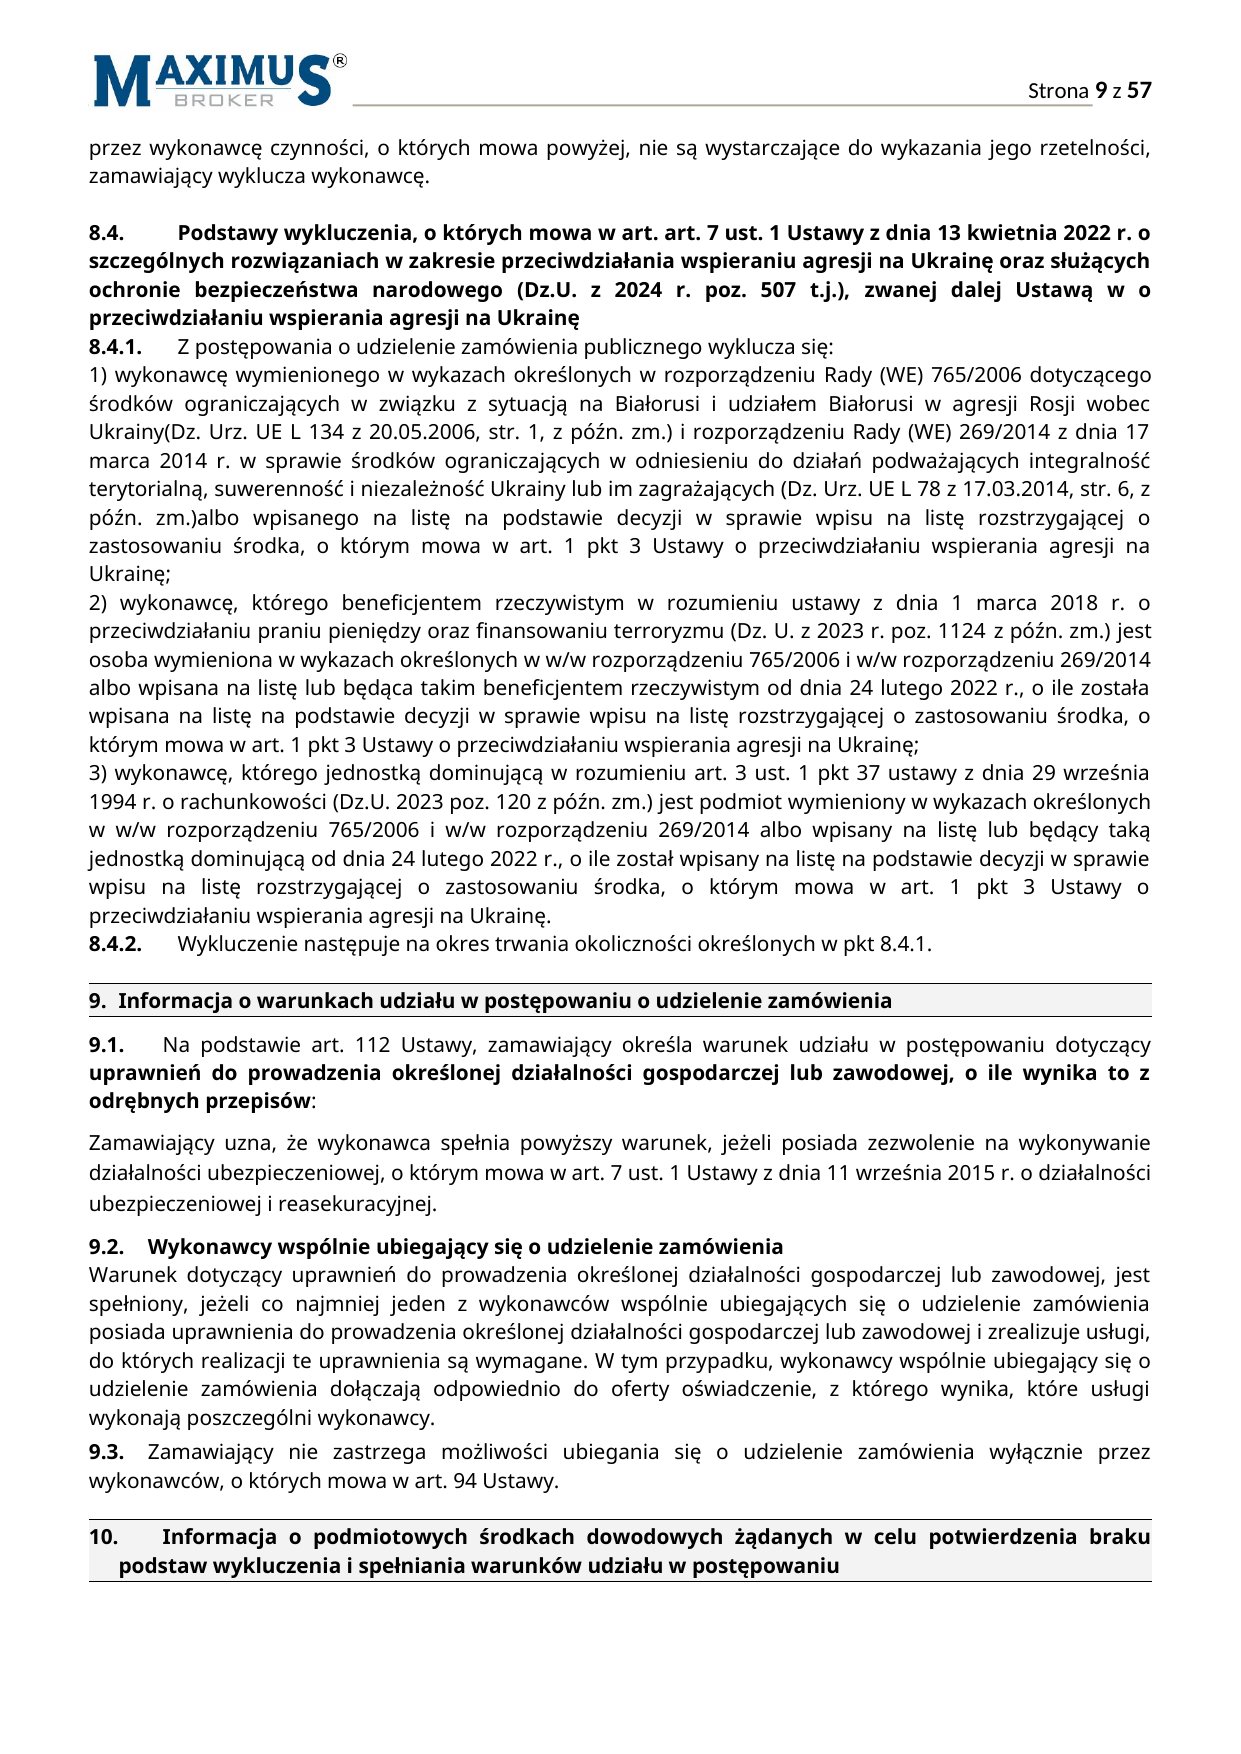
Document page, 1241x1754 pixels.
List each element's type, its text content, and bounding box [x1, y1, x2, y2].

list Podstawy wykluczenia, o których mowa w art. art. 7 ust. 1 Ustawy z dnia 13 kwietnia 2022 r. o szczególnych rozwiązaniach w zakresie przeciwdziałania wspieraniu agresji na Ukrainę oraz służących ochronie bezpieczeństwa narodowego (Dz.U. z 2024 r. poz. 507 t.j.), zwanej dalej Ustawą w o przeciwdziałaniu wspierania agresji na Ukrainę [89, 218, 1152, 332]
text Zamawiający uzna, że wykonawca spełnia powyższy warunek, jeżeli posiada zezwolenie na wykonywanie działalności ubezpieczeniowej, o którym mowa w art. 7 ust. 1 Ustawy z dnia 11 września 2015 r. o działalności ubezpieczeniowej i reasekuracyjnej. [89, 1128, 1152, 1217]
text Warunek dotyczący uprawnień do prowadzenia określonej działalności gospodarczej lub zawodowej, jest spełniony, jeżeli co najmniej jeden z wykonawców wspólnie ubiegających się o udzielenie zamówienia posiada uprawnienia do prowadzenia określonej działalności gospodarczej lub zawodowej i zrealizuje usługi, do których realizacji te uprawnienia są wymagane. W tym przypadku, wykonawcy wspólnie ubiegający się o udzielenie zamówienia dołączają odpowiednio do oferty oświadczenie, z którego wynika, które usługi wykonają poszczególni wykonawcy. [89, 1260, 1152, 1431]
text 1) wykonawcę wymienionego w wykazach określonych w rozporządzeniu Rady (WE) 765/2006 dotyczącego środków ograniczających w związku z sytuacją na Białorusi i udziałem Białorusi w agresji Rosji wobec Ukrainy(Dz. Urz. UE L 134 z 20.05.2006, str. 1, z późn. zm.) i rozporządzeniu Rady (WE) 269/2014 z dnia 17 marca 2014 r. w sprawie środków ograniczających w odniesieniu do działań podważających integralność terytorialną, suwerenność i niezależność Ukrainy lub im zagrażających (Dz. Urz. UE L 78 z 17.03.2014, str. 6, z późn. zm.)albo wpisanego na listę na podstawie decyzji w sprawie wpisu na listę rozstrzygającej o zastosowaniu środka, o którym mowa w art. 1 pkt 3 Ustawy o przeciwdziałaniu wspierania agresji na Ukrainę; [89, 360, 1152, 588]
picture [88, 50, 353, 111]
list Zamawiający nie zastrzega możliwości ubiegania się o udzielenie zamówienia wyłącznie przez wykonawców, o których mowa w art. 94 Ustawy. [89, 1437, 1152, 1494]
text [89, 133, 1152, 190]
list Wykonawcy wspólnie ubiegający się o udzielenie zamówienia [89, 1232, 1152, 1260]
list Wykluczenie następuje na okres trwania okoliczności określonych w pkt 8.4.1. [89, 929, 1152, 958]
list Na podstawie art. 112 Ustawy, zamawiający określa warunek udziału w postępowaniu dotyczący uprawnień do prowadzenia określonej działalności gospodarczej lub zawodowej, o ile wynika to z odrębnych przepisów: [89, 1030, 1152, 1115]
subtitle Informacja o warunkach udziału w postępowaniu o udzielenie zamówienia [89, 984, 1152, 1016]
subtitle Informacja o podmiotowych środkach dowodowych żądanych w celu potwierdzenia braku podstaw wykluczenia i spełniania warunków udziału w postępowaniu [89, 1520, 1152, 1581]
list Z postępowania o udzielenie zamówienia publicznego wyklucza się: [89, 332, 1152, 360]
text 3) wykonawcę, którego jednostką dominującą w rozumieniu art. 3 ust. 1 pkt 37 ustawy z dnia 29 września 1994 r. o rachunkowości (Dz.U. 2023 poz. 120 z późn. zm.) jest podmiot wymieniony w wykazach określonych w w/w rozporządzeniu 765/2006 i w/w rozporządzeniu 269/2014 albo wpisany na listę lub będący taką jednostką dominującą od dnia 24 lutego 2022 r., o ile został wpisany na listę na podstawie decyzji w sprawie wpisu na listę rozstrzygającej o zastosowaniu środka, o którym mowa w art. 1 pkt 3 Ustawy o przeciwdziałaniu wspierania agresji na Ukrainę. [89, 758, 1152, 929]
text 2) wykonawcę, którego beneficjentem rzeczywistym w rozumieniu ustawy z dnia 1 marca 2018 r. o przeciwdziałaniu praniu pieniędzy oraz finansowaniu terroryzmu (Dz. U. z 2023 r. poz. 1124 z późn. zm.) jest osoba wymieniona w wykazach określonych w w/w rozporządzeniu 765/2006 i w/w rozporządzeniu 269/2014 albo wpisana na listę lub będąca takim beneficjentem rzeczywistym od dnia 24 lutego 2022 r., o ile została wpisana na listę na podstawie decyzji w sprawie wpisu na listę rozstrzygającej o zastosowaniu środka, o którym mowa w art. 1 pkt 3 Ustawy o przeciwdziałaniu wspierania agresji na Ukrainę; [89, 588, 1152, 758]
